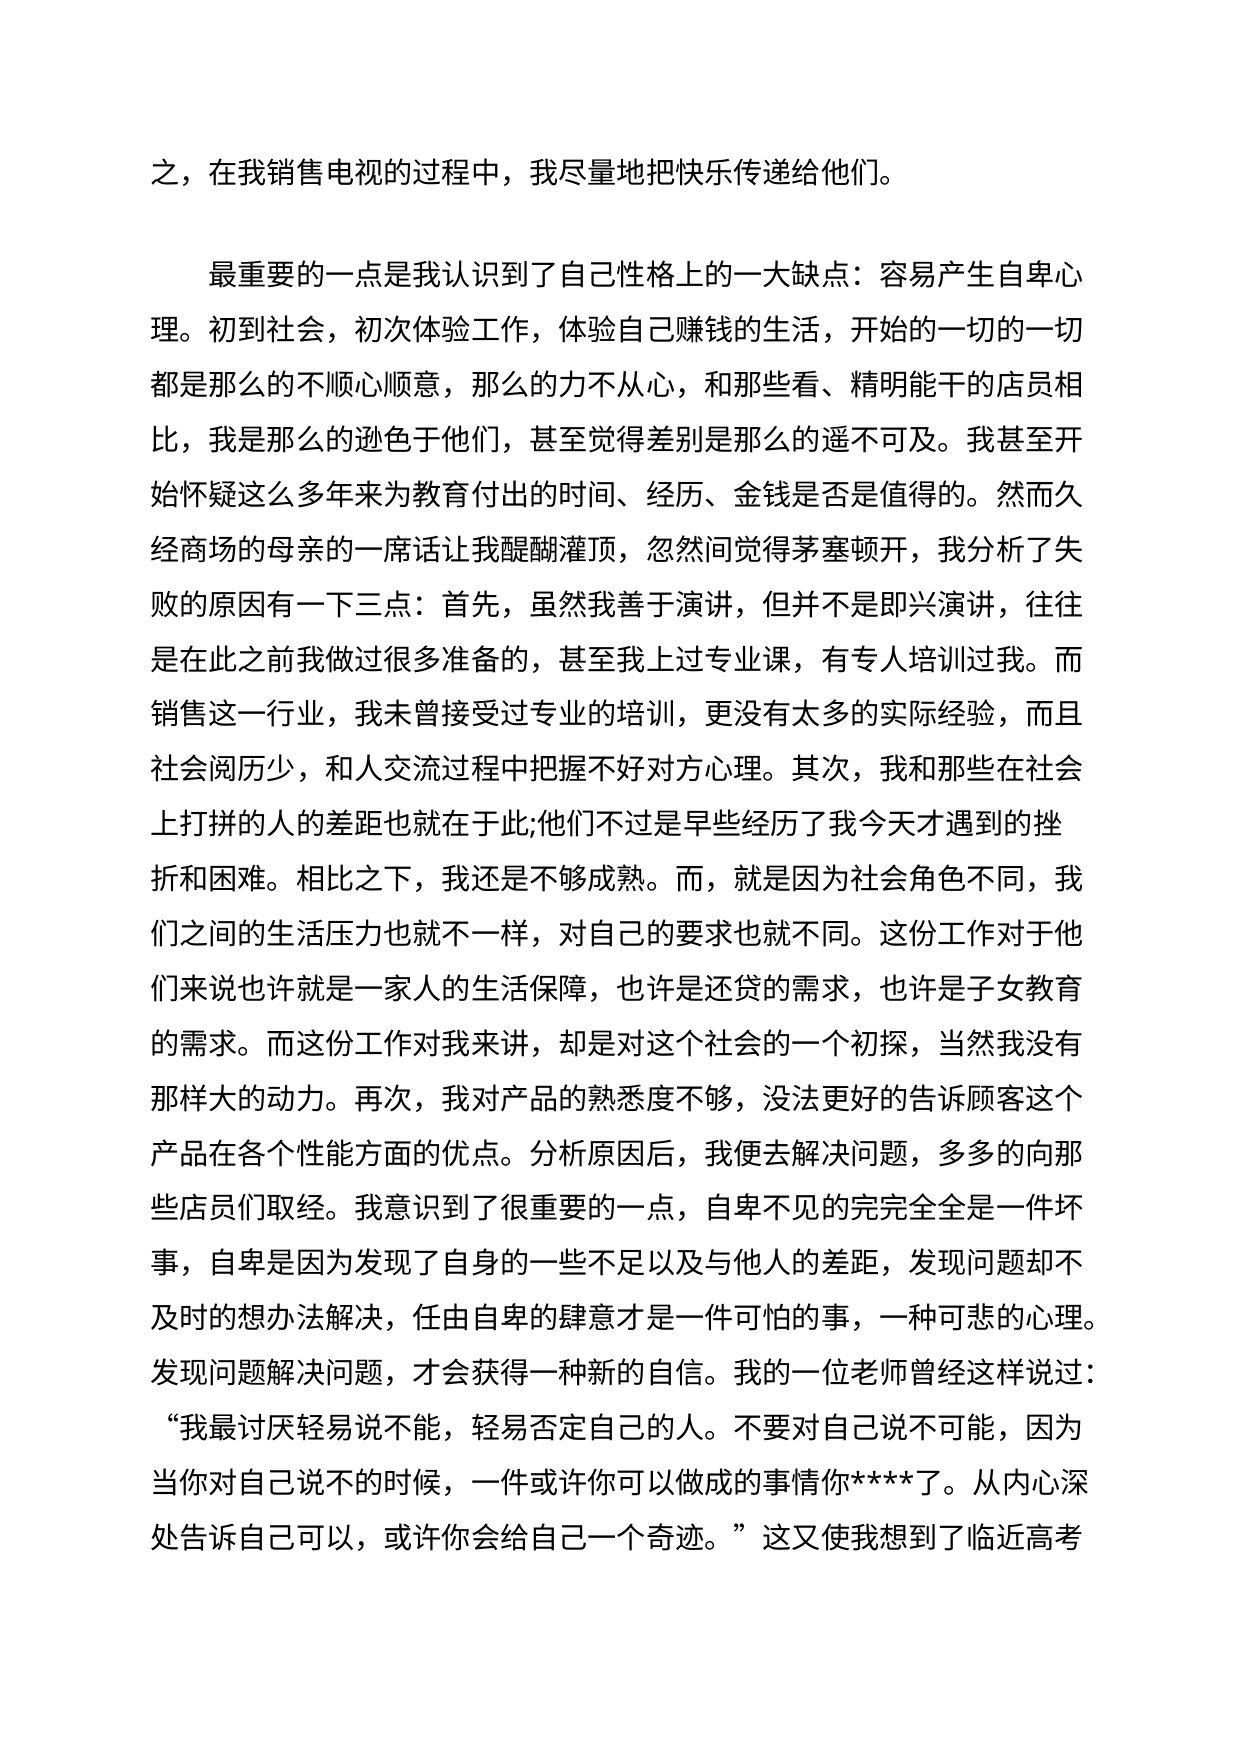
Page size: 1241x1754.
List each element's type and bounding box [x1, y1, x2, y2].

text [150, 252, 1090, 1557]
text [150, 150, 1090, 192]
